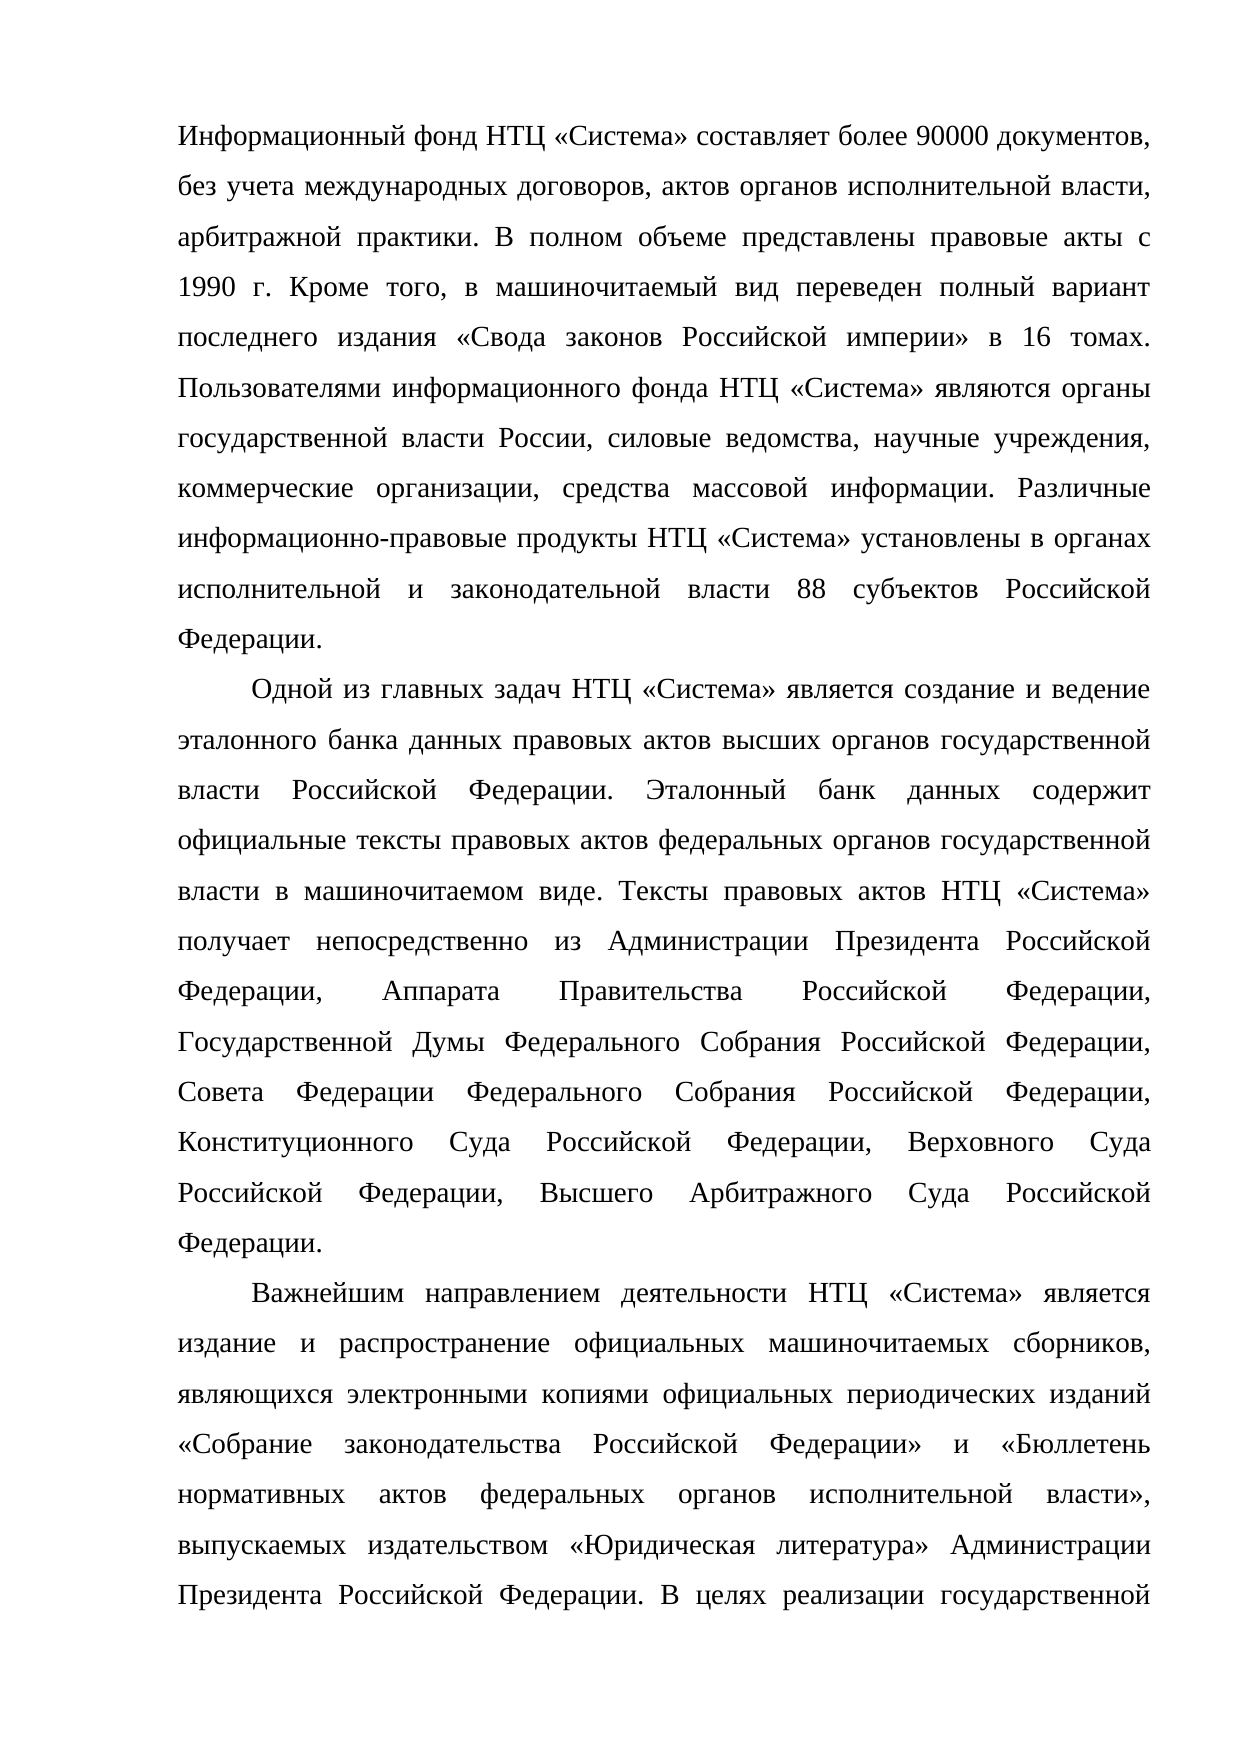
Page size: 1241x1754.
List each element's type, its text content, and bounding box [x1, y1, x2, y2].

text Одной из главных задач НТЦ «Система» является создание и ведение эталонного банка данных правовых актов высших органов государственной власти Российской Федерации. Эталонный банк данных содержит официальные тексты правовых актов федеральных органов государственной власти в машиночитаемом виде. Тексты правовых актов НТЦ «Система» получает непосредственно из Администрации Президента Российской Федерации, Аппарата Правительства Российской Федерации, Государственной Думы Федерального Собрания Российской Федерации, Совета Федерации Федерального Собрания Российской Федерации, Конституционного Суда Российской Федерации, Верховного Суда Российской Федерации, Высшего Арбитражного Суда Российской Федерации. [177, 672, 1152, 1258]
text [177, 118, 1152, 655]
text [177, 1275, 1152, 1611]
